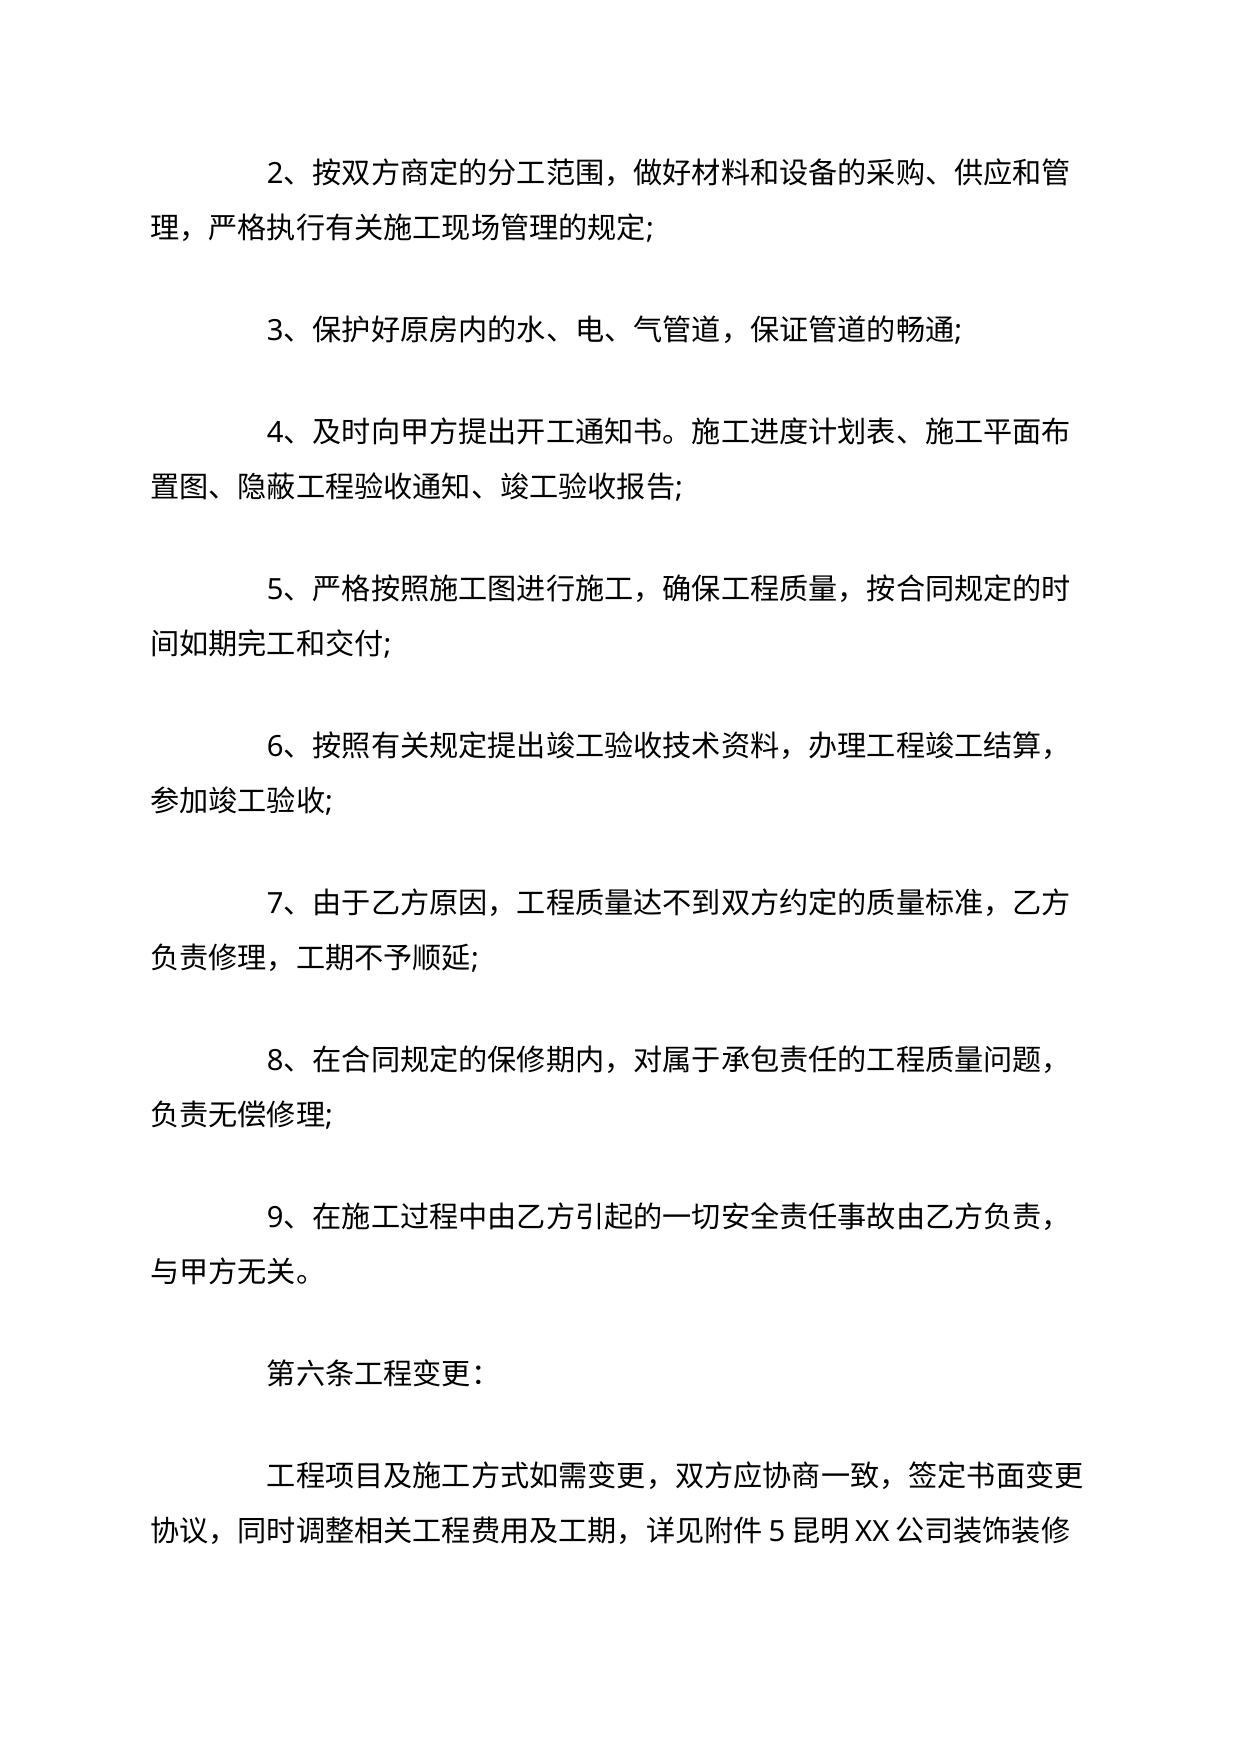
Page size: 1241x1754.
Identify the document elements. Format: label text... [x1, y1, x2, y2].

text 6、按照有关规定提出竣工验收技术资料，办理工程竣工结算，参加竣工验收; [150, 723, 1090, 820]
text 3、保护好原房内的水、电、气管道，保证管道的畅通; [150, 307, 1090, 349]
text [150, 1452, 1090, 1550]
text 4、及时向甲方提出开工通知书。施工进度计划表、施工平面布置图、隐蔽工程验收通知、竣工验收报告; [150, 409, 1090, 506]
text 2、按双方商定的分工范围，做好材料和设备的采购、供应和管理，严格执行有关施工现场管理的规定; [150, 150, 1090, 247]
text 8、在合同规定的保修期内，对属于承包责任的工程质量问题，负责无偿修理; [150, 1037, 1090, 1134]
text 5、严格按照施工图进行施工，确保工程质量，按合同规定的时间如期完工和交付; [150, 566, 1090, 663]
text 9、在施工过程中由乙方引起的一切安全责任事故由乙方负责，与甲方无关。 [150, 1194, 1090, 1291]
text 第六条工程变更： [150, 1351, 1090, 1393]
text 7、由于乙方原因，工程质量达不到双方约定的质量标准，乙方负责修理，工期不予顺延; [150, 880, 1090, 977]
